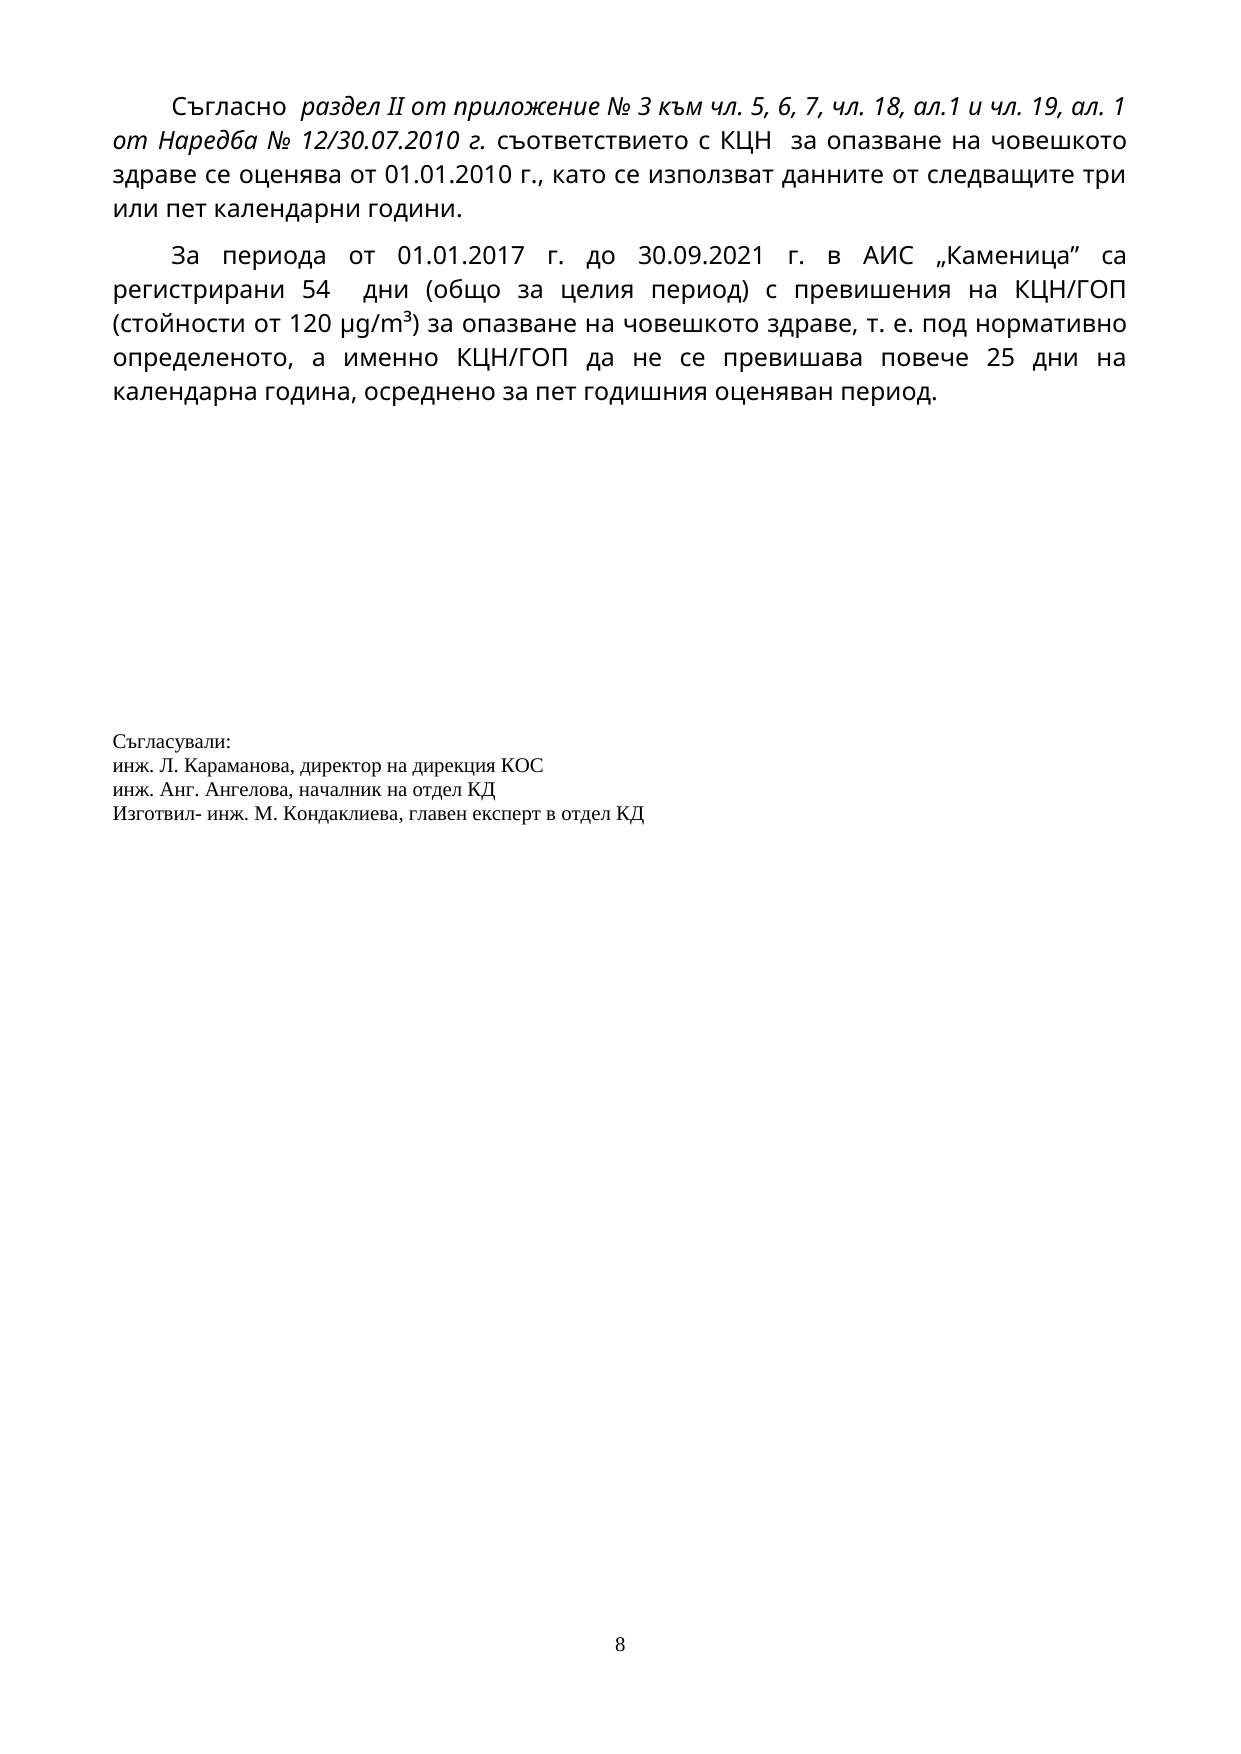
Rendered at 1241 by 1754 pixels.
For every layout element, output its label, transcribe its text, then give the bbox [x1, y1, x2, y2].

text Съгласували: [112, 729, 1128, 753]
text За периода от 01.01.2017 г. до 30.09.2021 г. в АИС „Каменица” са регистрирани 54 дни (общо за целия период) с превишения на КЦН/ГОП (стойности от 120 μg/m³) за опазване на човешкото здраве, т. е. под нормативно определеното, а именно КЦН/ГОП да не се превишава повече 25 дни на календарна година, осреднено за пет годишния оценяван период. [112, 237, 1128, 408]
text Изготвил- инж. М. Кондаклиева, главен експерт в отдел КД [112, 801, 1128, 825]
text инж. Анг. Ангелова, началник на отдел КД [112, 777, 1128, 801]
text Съгласно раздел ІІ от приложение № 3 към чл. 5, 6, 7, чл. 18, ал.1 и чл. 19, ал. 1 от Наредба № 12/30.07.2010 г. съответствието с КЦН за опазване на човешкото здраве се оценява от 01.01.2010 г., като се използват данните от следващите три или пет календарни години. [112, 89, 1128, 225]
text инж. Л. Караманова, директор на дирекция КОС [112, 753, 1128, 777]
